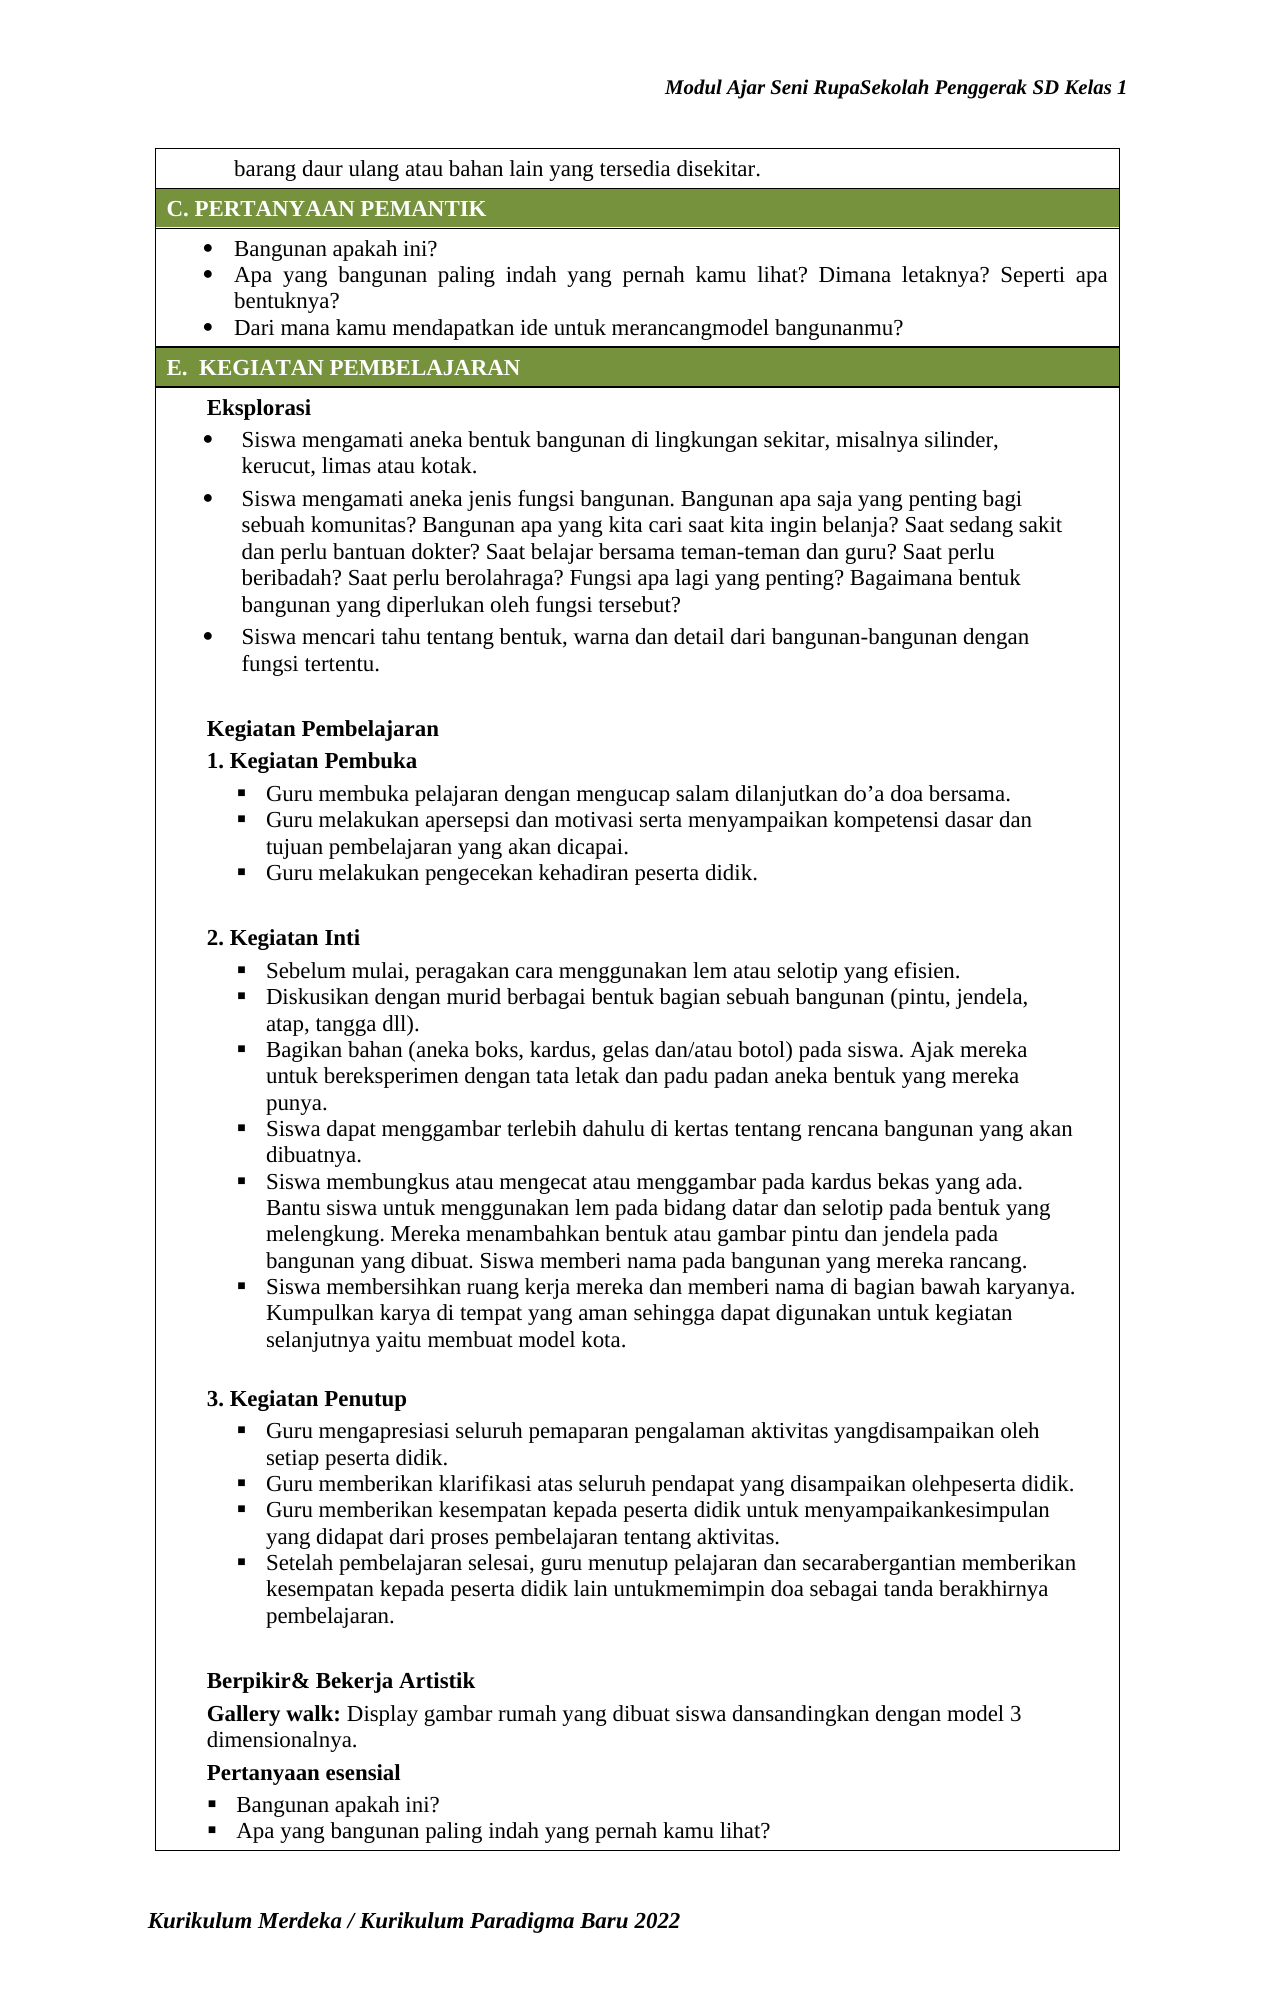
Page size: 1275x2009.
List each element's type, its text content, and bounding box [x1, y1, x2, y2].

table_cell Bangunan apakah ini? Apa yang bangunan paling indah yang pernah kamu lihat? Dimana letaknya? Seperti apa bentuknya? Dari mana kamu mendapatkan ide untuk merancangmodel bangunanmu? [156, 229, 1119, 346]
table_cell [156, 149, 1119, 188]
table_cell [156, 388, 1119, 1850]
table_cell E. KEGIATAN PEMBELAJARAN [156, 348, 1119, 386]
table_cell C. PERTANYAAN PEMANTIK [156, 189, 1119, 227]
